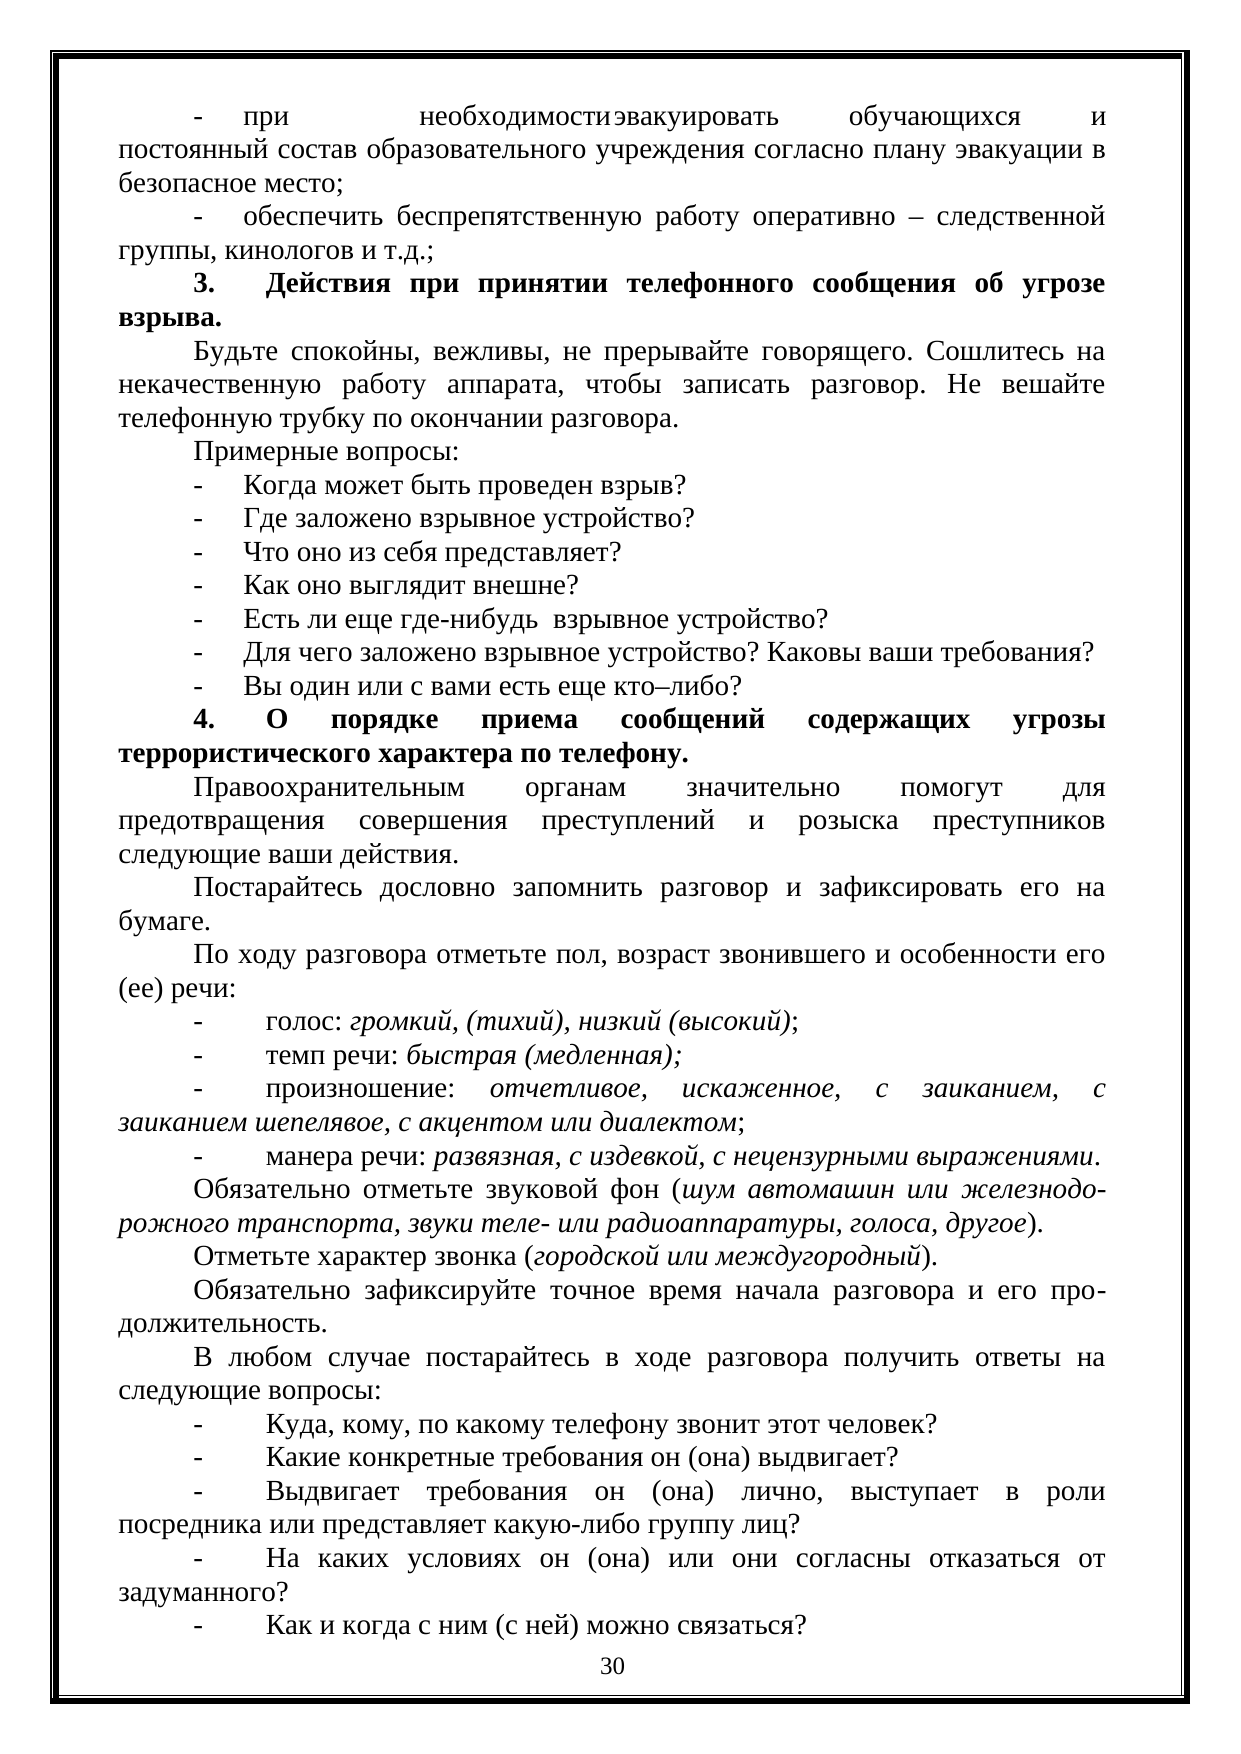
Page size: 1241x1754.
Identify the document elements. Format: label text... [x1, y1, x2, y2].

text - Выдвигает требования он (она) лично, выступает в роли посредника или представляет какую-либо группу лиц? [118, 1473, 1106, 1540]
list Вы один или с вами есть еще кто–либо? [118, 668, 1106, 702]
list Действия при принятии телефонного сообщения об угрозе взрыва. [118, 266, 1106, 333]
list Что оно из себя представляет? [118, 534, 1106, 567]
text - Как и когда с ним (с ней) можно связаться? [118, 1607, 1106, 1641]
text Будьте спокойны, вежливы, не прерывайте говорящего. Сошлитесь на некачественную работу аппарата, чтобы записать разговор. Не вешайте телефонную трубку по окончании разговора. [118, 333, 1106, 433]
text - Куда, кому, по какому телефону звонит этот человек? [118, 1406, 1106, 1439]
list обеспечить беспрепятственную работу оперативно – следственной группы, кинологов и т.д.; [118, 198, 1106, 266]
list при необходимости эвакуировать обучающихся и постоянный состав образовательного учреждения согласно плану эвакуации в безопасное место; [118, 98, 1106, 198]
list Когда может быть проведен взрыв? [118, 467, 1106, 500]
list О порядке приема сообщений содержащих угрозы террористического характера по телефону. [118, 702, 1106, 769]
text В любом случае постарайтесь в ходе разговора получить ответы на следующие вопросы: [118, 1339, 1106, 1406]
list Как оно выглядит внешне? [118, 567, 1106, 601]
list Есть ли еще где-нибудь взрывное устройство? [118, 601, 1106, 634]
text По ходу разговора отметьте пол, возраст звонившего и особенности его (ее) речи: [118, 936, 1106, 1003]
list Для чего заложено взрывное устройство? Каковы ваши требования? [118, 634, 1106, 668]
text Обязательно зафиксируйте точное время начала разговора и его продолжительность. [118, 1272, 1106, 1339]
text Примерные вопросы: [118, 433, 1106, 467]
text - произношение: отчетливое, искаженное, с заиканием, с заиканием шепелявое, с акцентом или диалектом; [118, 1071, 1106, 1138]
text - голос: громкий, (тихий), низкий (высокий); [118, 1003, 1106, 1037]
text - На каких условиях он (она) или они согласны отказаться от задуманного? [118, 1540, 1106, 1607]
text - темп речи: быстрая (медленная); [118, 1037, 1106, 1071]
text Правоохранительным органам значительно помогут для предотвращения совершения преступлений и розыска преступников следующие ваши действия. [118, 769, 1106, 869]
text Обязательно отметьте звуковой фон (шум автомашин или железнодорожного транспорта, звуки теле- или радиоаппаратуры, голоса, другое). [118, 1171, 1106, 1238]
list Где заложено взрывное устройство? [118, 500, 1106, 534]
text - Какие конкретные требования он (она) выдвигает? [118, 1439, 1106, 1473]
text Постарайтесь дословно запомнить разговор и зафиксировать его на бумаге. [118, 869, 1106, 936]
text Отметьте характер звонка (городской или междугородный). [118, 1238, 1106, 1272]
text - манера речи: развязная, с издевкой, с нецензурными выражениями. [118, 1138, 1106, 1171]
